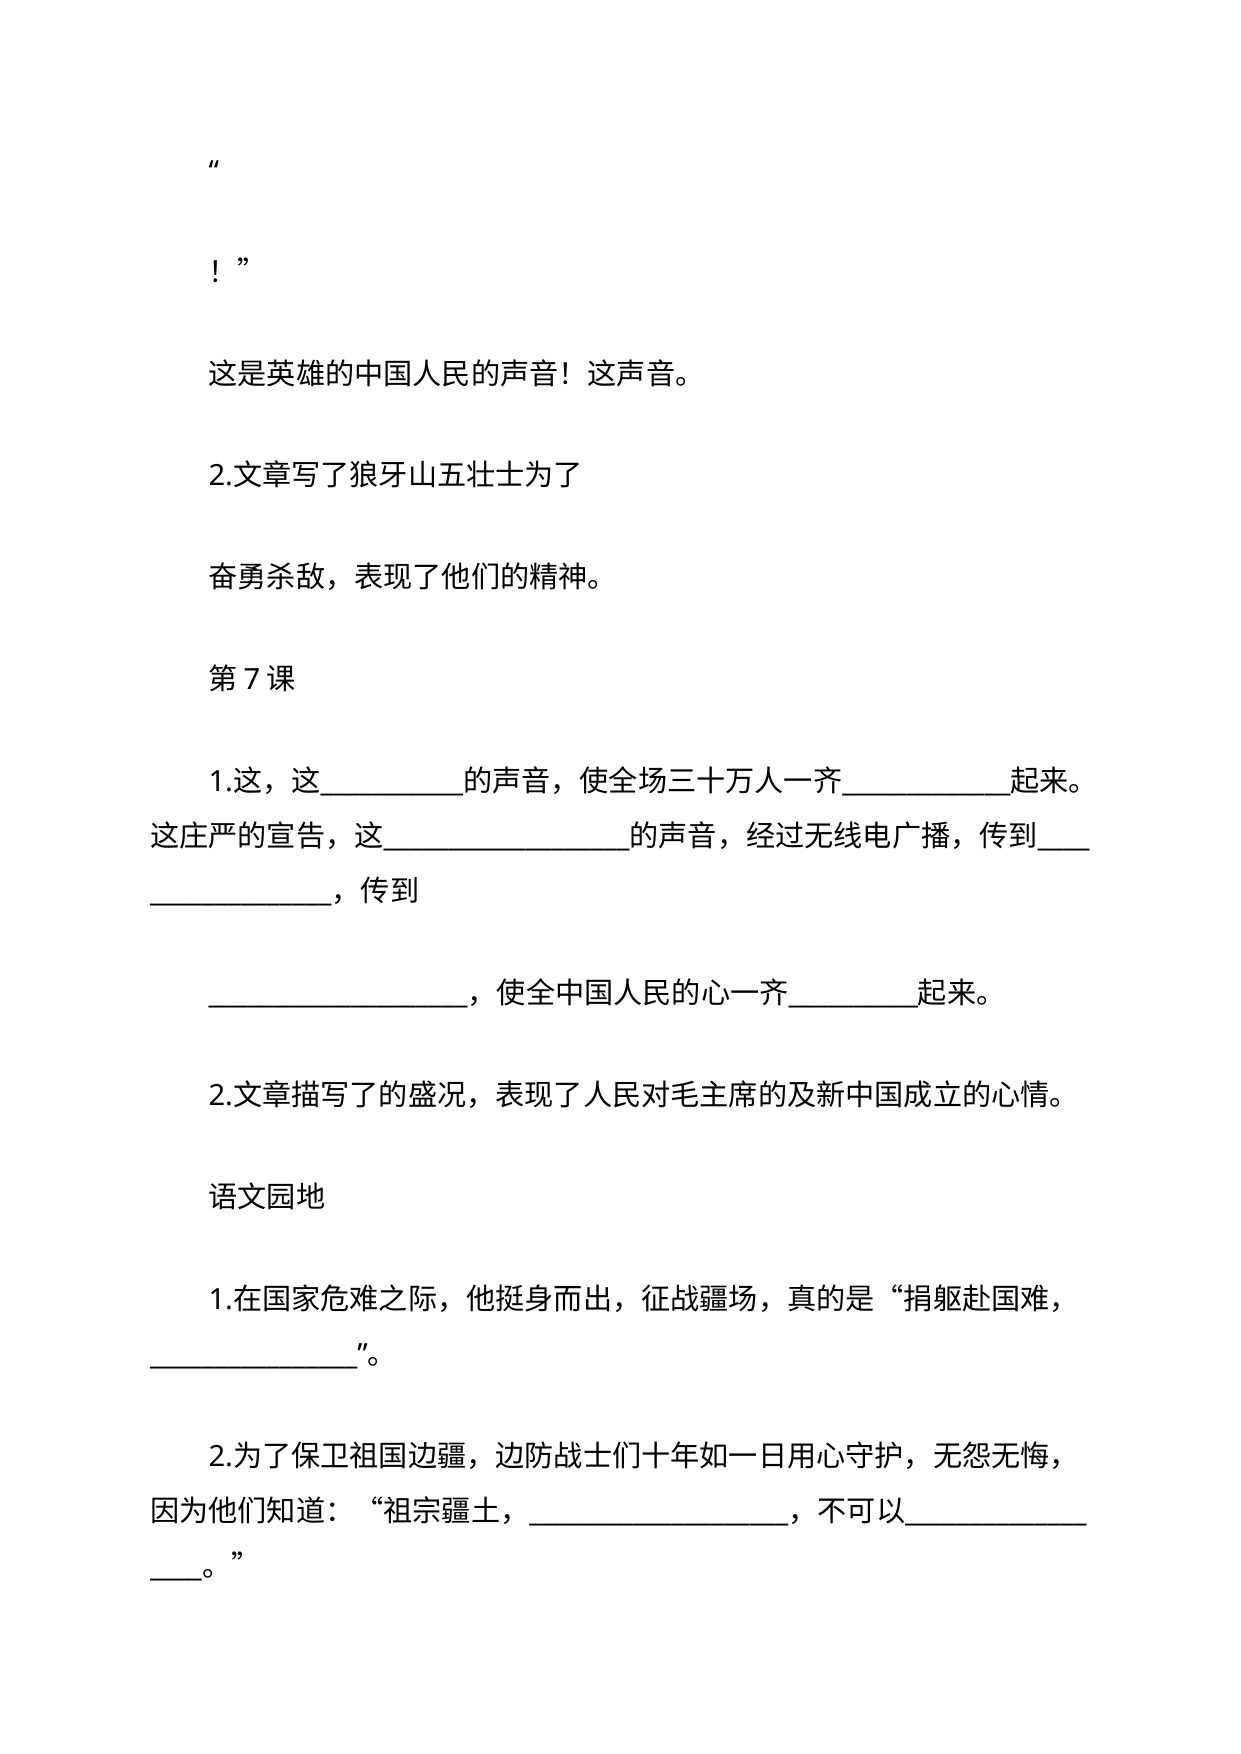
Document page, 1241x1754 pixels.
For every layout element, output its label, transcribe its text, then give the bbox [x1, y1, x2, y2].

text ！” [150, 248, 1090, 291]
text “ [150, 150, 1090, 190]
text 2.文章描写了的盛况，表现了人民对毛主席的及新中国成立的心情。 [150, 1072, 1090, 1114]
text 1.在国家危难之际，他挺身而出，征战疆场，真的是“捐躯赴国难，________________”。 [150, 1275, 1090, 1373]
text ____________________，使全中国人民的心一齐__________起来。 [150, 970, 1090, 1012]
text 2.文章写了狼牙山五壮士为了 [150, 452, 1090, 494]
text 1.这，这___________的声音，使全场三十万人一齐_____________起来。这庄严的宣告，这___________________的声音，经过无线电广播，传到__________________，传到 [150, 758, 1090, 910]
text 这是英雄的中国人民的声音！这声音。 [150, 350, 1090, 392]
text 语文园地 [150, 1174, 1090, 1216]
text 2.为了保卫祖国边疆，边防战士们十年如一日用心守护，无怨无悔，因为他们知道：“祖宗疆土，____________________，不可以__________________。” [150, 1432, 1090, 1585]
text 奋勇杀敌，表现了他们的精神。 [150, 554, 1090, 596]
text 第7课 [150, 656, 1090, 698]
